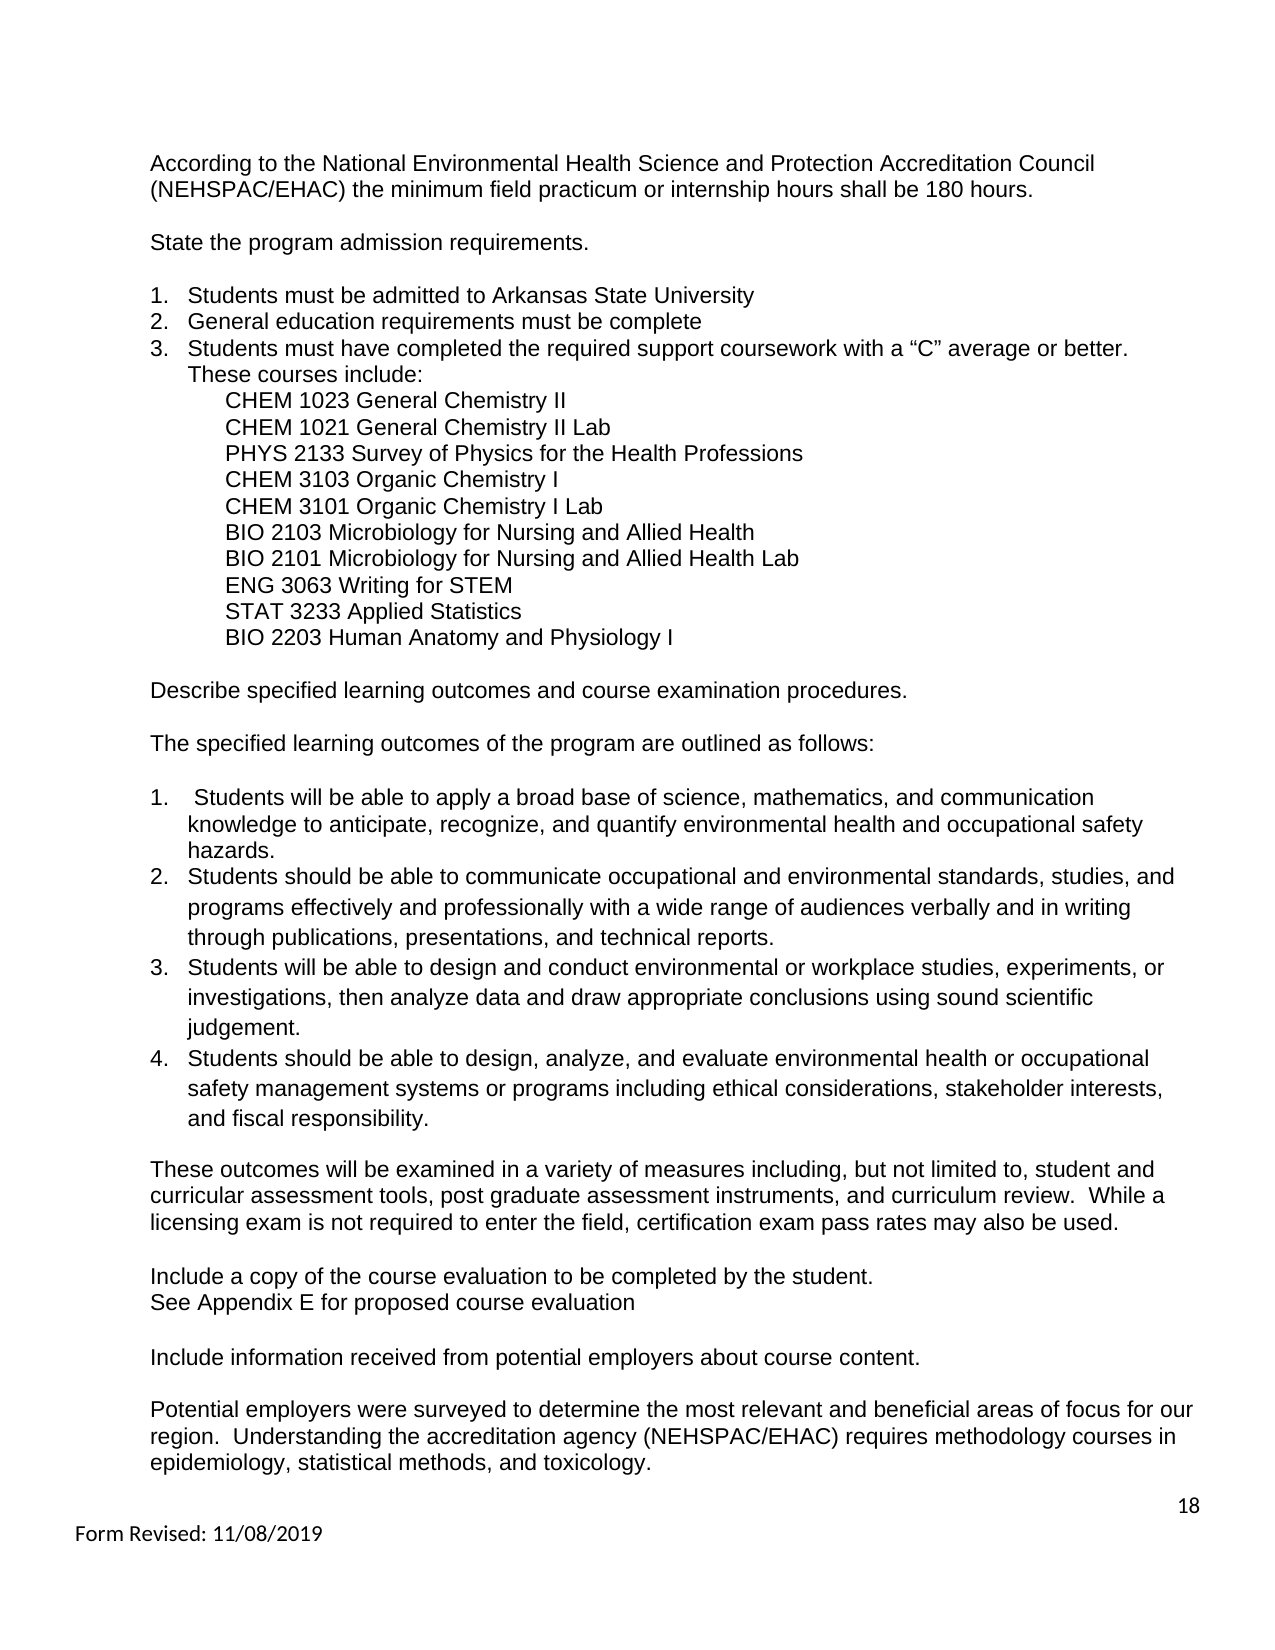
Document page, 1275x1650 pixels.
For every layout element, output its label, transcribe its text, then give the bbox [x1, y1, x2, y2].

text CHEM 1021 General Chemistry II Lab [187, 413, 1200, 440]
list Students should be able to communicate occupational and environmental standards, studies, and programs effectively and professionally with a wide range of audiences verbally and in writing through publications, presentations, and technical reports. [150, 863, 1200, 950]
text BIO 2101 Microbiology for Nursing and Allied Health Lab [187, 545, 1200, 572]
text Potential employers were surveyed to determine the most relevant and beneficial areas of focus for our region. Understanding the accreditation agency (NEHSPAC/EHAC) requires methodology courses in epidemiology, statistical methods, and toxicology. [75, 1396, 1200, 1476]
text CHEM 3101 Organic Chemistry I Lab [187, 493, 1200, 519]
text ENG 3063 Writing for STEM [187, 572, 1200, 598]
text CHEM 1023 General Chemistry II [187, 387, 1200, 413]
text The specified learning outcomes of the program are outlined as follows: [75, 730, 1200, 756]
list Students will be able to apply a broad base of science, mathematics, and communication knowledge to anticipate, recognize, and quantify environmental health and occupational safety hazards. [150, 784, 1200, 863]
list Students should be able to design, analyze, and evaluate environmental health or occupational safety management systems or programs including ethical considerations, stakeholder interests, and fiscal responsibility. [150, 1044, 1200, 1131]
text See Appendix E for proposed course evaluation [75, 1289, 1200, 1316]
text State the program admission requirements. [75, 229, 1200, 255]
list Students must have completed the required support coursework with a “C” average or better. These courses include: [150, 334, 1200, 387]
text Include a copy of the course evaluation to be completed by the student. [75, 1263, 1200, 1289]
text PHYS 2133 Survey of Physics for the Health Professions [187, 440, 1200, 466]
text STAT 3233 Applied Statistics [187, 598, 1200, 624]
text According to the National Environmental Health Science and Protection Accreditation Council (NEHSPAC/EHAC) the minimum field practicum or internship hours shall be 180 hours. [75, 150, 1200, 203]
text Include information received from potential employers about course content. [75, 1344, 1200, 1370]
list General education requirements must be complete [150, 308, 1200, 334]
text CHEM 3103 Organic Chemistry I [187, 466, 1200, 493]
text BIO 2103 Microbiology for Nursing and Allied Health [187, 519, 1200, 545]
list Students must be admitted to Arkansas State University [150, 282, 1200, 308]
text These outcomes will be examined in a variety of measures including, but not limited to, student and curricular assessment tools, post graduate assessment instruments, and curriculum review. While a licensing exam is not required to enter the field, certification exam pass rates may also be used. [150, 1156, 1200, 1235]
text Describe specified learning outcomes and course examination procedures. [75, 677, 1200, 703]
text BIO 2203 Human Anatomy and Physiology I [187, 624, 1200, 651]
list Students will be able to design and conduct environmental or workplace studies, experiments, or investigations, then analyze data and draw appropriate conclusions using sound scientific judgement. [150, 954, 1200, 1041]
